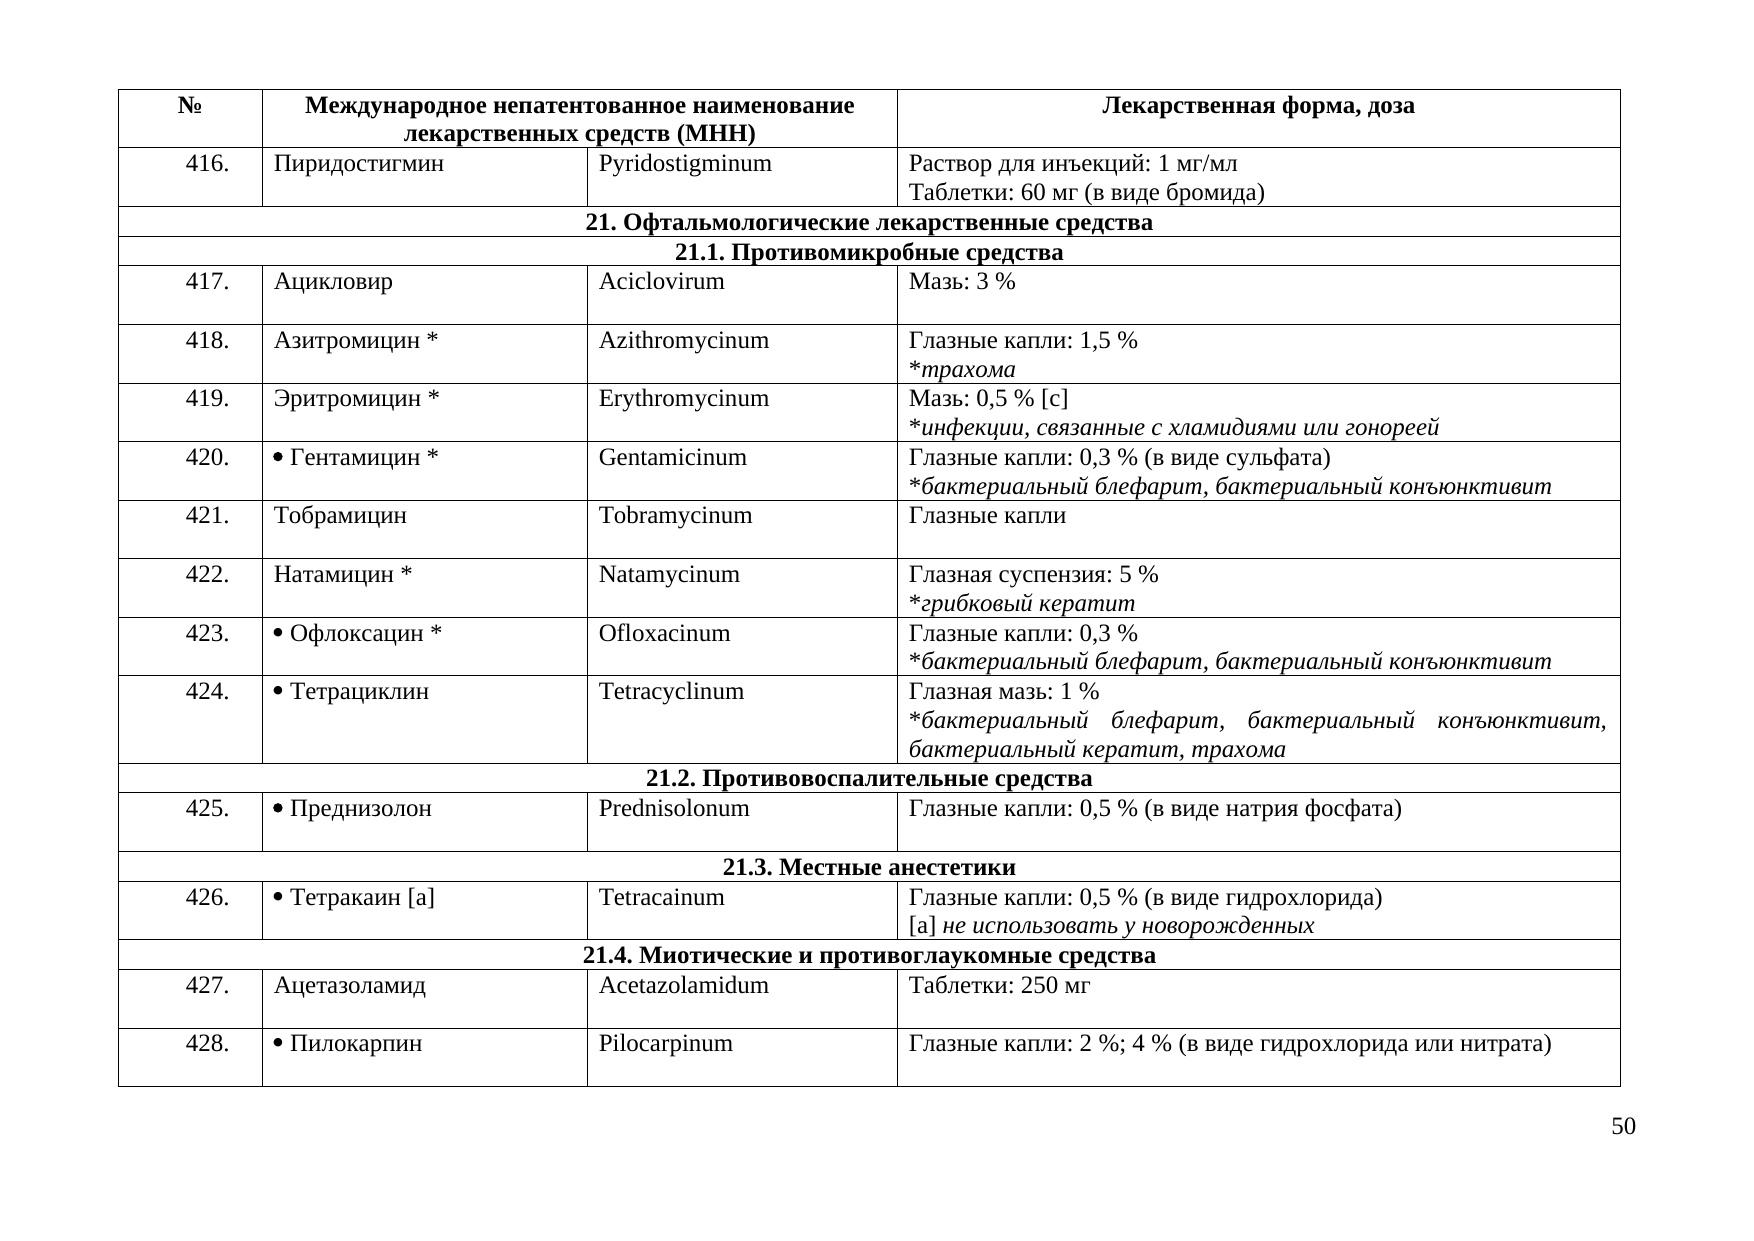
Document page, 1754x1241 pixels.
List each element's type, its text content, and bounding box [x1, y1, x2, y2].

table_cell 21.1. Противомикробные средства [119, 237, 1620, 265]
table_cell Глазная суспензия: 5 % *грибковый кератит [898, 559, 1620, 617]
table_cell Acetazolamidum [588, 970, 897, 1027]
table_cell [119, 1029, 262, 1086]
table_cell Глазная мазь: 1 % *бактериальный блефарит, бактериальный конъюнктивит, бактериальный кератит, трахома [898, 676, 1620, 762]
table_cell 21. Офтальмологические лекарственные средства [119, 207, 1620, 236]
table_cell Офлоксацин * [263, 618, 587, 675]
table_cell Преднизолон [263, 793, 587, 851]
table_cell Tetracyclinum [588, 676, 897, 762]
table_cell [119, 882, 262, 939]
table_cell Gentamicinum [588, 442, 897, 499]
table_cell Тобрамицин [263, 501, 587, 558]
table_header Лекарственная форма, доза [898, 90, 1620, 147]
table_cell Erythromycinum [588, 384, 897, 441]
table_cell Pyridostigminum [588, 148, 897, 206]
table_header № [119, 90, 262, 147]
table_cell Пилокарпин [263, 1029, 587, 1086]
table_cell Тетракаин [a] [263, 882, 587, 939]
table_cell Тетрациклин [263, 676, 587, 762]
table_cell Natamycinum [588, 559, 897, 617]
table_cell Пиридостигмин [263, 148, 587, 206]
table_cell [119, 148, 262, 206]
table_cell Глазные капли: 0,3 % *бактериальный блефарит, бактериальный конъюнктивит [898, 618, 1620, 675]
table_cell Tetracainum [588, 882, 897, 939]
table_cell Азитромицин * [263, 325, 587, 382]
table_cell [119, 384, 262, 441]
table_cell [119, 676, 262, 762]
table_cell Мазь: 3 % [898, 266, 1620, 324]
table_cell 21.3. Местные анестетики [119, 852, 1620, 881]
table_cell Мазь: 0,5 % [c] *инфекции, связанные с хламидиями или гонореей [898, 384, 1620, 441]
table_cell [119, 618, 262, 675]
table_cell Глазные капли: 0,5 % (в виде гидрохлорида) [a] не использовать у новорожденных [898, 882, 1620, 939]
table_cell Ацикловир [263, 266, 587, 324]
table_cell [119, 266, 262, 324]
table_cell Ofloxacinum [588, 618, 897, 675]
table_cell Aciclovirum [588, 266, 897, 324]
table_cell 21.2. Противовоспалительные средства [119, 764, 1620, 792]
table_cell Гентамицин * [263, 442, 587, 499]
table_cell Глазные капли: 0,5 % (в виде натрия фосфата) [898, 793, 1620, 851]
table_cell [119, 559, 262, 617]
table_cell [119, 442, 262, 499]
table_cell [119, 501, 262, 558]
table_cell Натамицин * [263, 559, 587, 617]
table_cell Глазные капли [898, 501, 1620, 558]
table_cell [119, 325, 262, 382]
table_cell Prednisolonum [588, 793, 897, 851]
table_cell [119, 970, 262, 1027]
table_header Международное непатентованное наименование лекарственных средств (МНН) [263, 90, 897, 147]
table_cell Ацетазоламид [263, 970, 587, 1027]
table_cell Pilocarpinum [588, 1029, 897, 1086]
table_cell 21.4. Миотические и противоглаукомные средства [119, 940, 1620, 969]
table_cell Глазные капли: 2 %; 4 % (в виде гидрохлорида или нитрата) [898, 1029, 1620, 1086]
table_cell Глазные капли: 1,5 % *трахома [898, 325, 1620, 382]
table_cell Эритромицин * [263, 384, 587, 441]
table_cell Tobramycinum [588, 501, 897, 558]
table_cell Раствор для инъекций: 1 мг/мл Таблетки: 60 мг (в виде бромида) [898, 148, 1620, 206]
table_cell Azithromycinum [588, 325, 897, 382]
table_cell Таблетки: 250 мг [898, 970, 1620, 1027]
table_cell [119, 793, 262, 851]
table_cell Глазные капли: 0,3 % (в виде сульфата) *бактериальный блефарит, бактериальный конъюнктивит [898, 442, 1620, 499]
